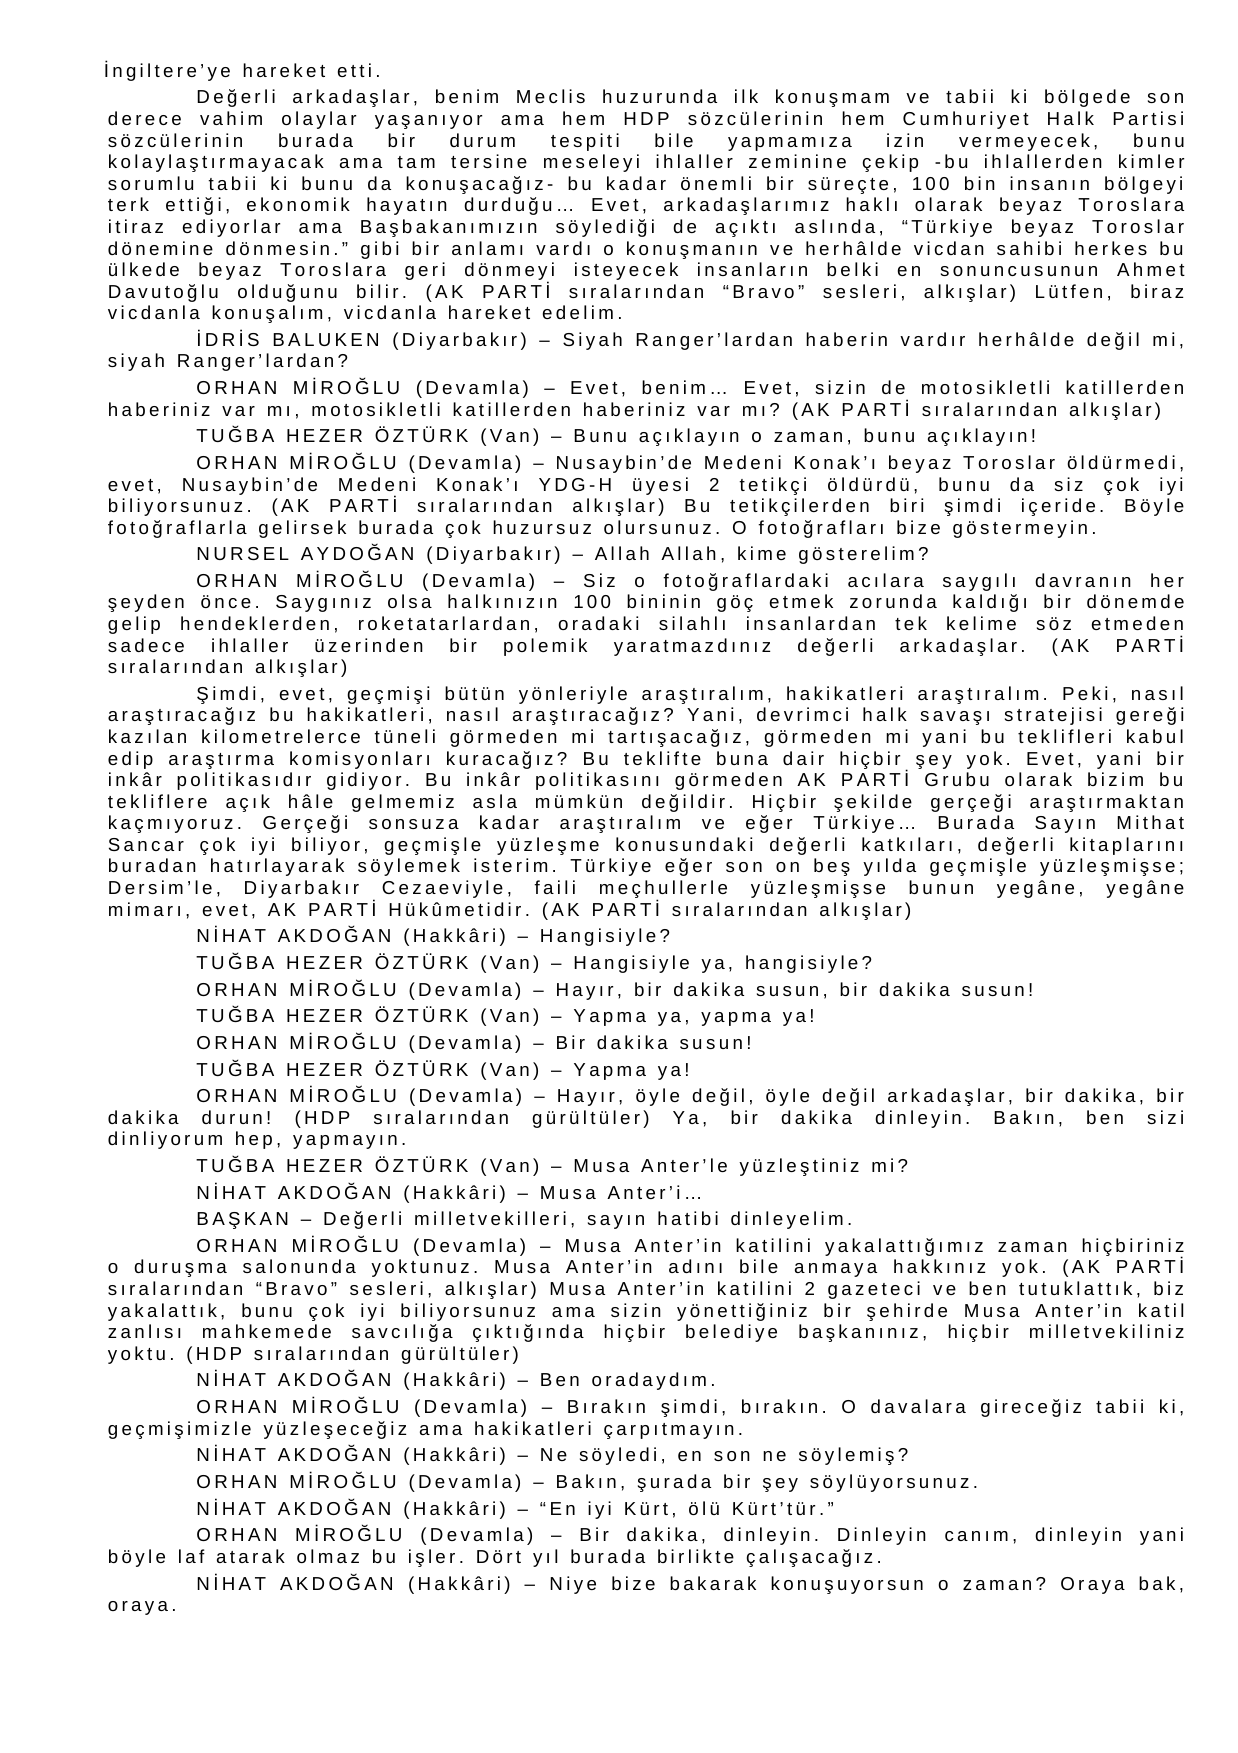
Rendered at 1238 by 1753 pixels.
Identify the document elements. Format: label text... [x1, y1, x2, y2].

text ORHAN MİROĞLU (Devamla) – Bırakın şimdi, bırakın. O davalara gireceğiz tabii ki, geçmişimizle yüzleşeceğiz ama hakikatleri çarpıtmayın. [108, 1396, 1186, 1439]
text ORHAN MİROĞLU (Devamla) – Bir dakika, dinleyin. Dinleyin canım, dinleyin yani böyle laf atarak olmaz bu işler. Dört yıl burada birlikte çalışacağız. [108, 1524, 1186, 1567]
text TUĞBA HEZER ÖZTÜRK (Van) – Bunu açıklayın o zaman, bunu açıklayın! [108, 425, 1186, 447]
text ORHAN MİROĞLU (Devamla) – Bakın, şurada bir şey söylüyorsunuz. [108, 1471, 1186, 1492]
text ORHAN MİROĞLU (Devamla) – Hayır, öyle değil, öyle değil arkadaşlar, bir dakika, bir dakika durun! (HDP sıralarından gürültüler) Ya, bir dakika dinleyin. Bakın, ben sizi dinliyorum hep, yapmayın. [108, 1085, 1186, 1150]
text ORHAN MİROĞLU (Devamla) – Nusaybin’de Medeni Konak’ı beyaz Toroslar öldürmedi, evet, Nusaybin’de Medeni Konak’ı YDG-H üyesi 2 tetikçi öldürdü, bunu da siz çok iyi biliyorsunuz. (AK PARTİ sıralarından alkışlar) Bu tetikçilerden biri şimdi içeride. Böyle fotoğraflarla gelirsek burada çok huzursuz olursunuz. O fotoğrafları bize göstermeyin. [108, 452, 1186, 538]
text NİHAT AKDOĞAN (Hakkâri) – Musa Anter’i… [108, 1181, 1186, 1203]
text İDRİS BALUKEN (Diyarbakır) – Siyah Ranger’lardan haberin vardır herhâlde değil mi, siyah Ranger’lardan? [108, 329, 1186, 372]
text ORHAN MİROĞLU (Devamla) – Musa Anter’in katilini yakalattığımız zaman hiçbiriniz o duruşma salonunda yoktunuz. Musa Anter’in adını bile anmaya hakkınız yok. (AK PARTİ sıralarından “Bravo” sesleri, alkışlar) Musa Anter’in katilini 2 gazeteci ve ben tutuklattık, biz yakalattık, bunu çok iyi biliyorsunuz ama sizin yönettiğiniz bir şehirde Musa Anter’in katil zanlısı mahkemede savcılığa çıktığında hiçbir belediye başkanınız, hiçbir milletvekiliniz yoktu. (HDP sıralarından gürültüler) [108, 1235, 1186, 1364]
text Şimdi, evet, geçmişi bütün yönleriyle araştıralım, hakikatleri araştıralım. Peki, nasıl araştıracağız bu hakikatleri, nasıl araştıracağız? Yani, devrimci halk savaşı stratejisi gereği kazılan kilometrelerce tüneli görmeden mi tartışacağız, görmeden mi yani bu teklifleri kabul edip araştırma komisyonları kuracağız? Bu teklifte buna dair hiçbir şey yok. Evet, yani bir inkâr politikasıdır gidiyor. Bu inkâr politikasını görmeden AK PARTİ Grubu olarak bizim bu tekliflere açık hâle gelmemiz asla mümkün değildir. Hiçbir şekilde gerçeği araştırmaktan kaçmıyoruz. Gerçeği sonsuza kadar araştıralım ve eğer Türkiye… Burada Sayın Mithat Sancar çok iyi biliyor, geçmişle yüzleşme konusundaki değerli katkıları, değerli kitaplarını buradan hatırlayarak söylemek isterim. Türkiye eğer son on beş yılda geçmişle yüzleşmişse; Dersim’le, Diyarbakır Cezaeviyle, faili meçhullerle yüzleşmişse bunun yegâne, yegâne mimarı, evet, AK PARTİ Hükûmetidir. (AK PARTİ sıralarından alkışlar) [108, 683, 1186, 920]
text NİHAT AKDOĞAN (Hakkâri) – “En iyi Kürt, ölü Kürt’tür.” [108, 1497, 1186, 1519]
text ORHAN MİROĞLU (Devamla) – Bir dakika susun! [108, 1032, 1186, 1053]
text NURSEL AYDOĞAN (Diyarbakır) – Allah Allah, kime gösterelim? [108, 543, 1186, 565]
text NİHAT AKDOĞAN (Hakkâri) – Niye bize bakarak konuşuyorsun o zaman? Oraya bak, oraya. [108, 1572, 1186, 1616]
text ORHAN MİROĞLU (Devamla) – Siz o fotoğraflardaki acılara saygılı davranın her şeyden önce. Saygınız olsa halkınızın 100 bininin göç etmek zorunda kaldığı bir dönemde gelip hendeklerden, roketatarlardan, oradaki silahlı insanlardan tek kelime söz etmeden sadece ihlaller üzerinden bir polemik yaratmazdınız değerli arkadaşlar. (AK PARTİ sıralarından alkışlar) [108, 570, 1186, 678]
text NİHAT AKDOĞAN (Hakkâri) – Ben oradaydım. [108, 1369, 1186, 1391]
text TUĞBA HEZER ÖZTÜRK (Van) – Hangisiyle ya, hangisiyle? [108, 952, 1186, 973]
text TUĞBA HEZER ÖZTÜRK (Van) – Musa Anter’le yüzleştiniz mi? [108, 1155, 1186, 1176]
text TUĞBA HEZER ÖZTÜRK (Van) – Yapma ya! [108, 1058, 1186, 1080]
text NİHAT AKDOĞAN (Hakkâri) – Hangisiyle? [108, 925, 1186, 947]
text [103, 60, 1186, 81]
text BAŞKAN – Değerli milletvekilleri, sayın hatibi dinleyelim. [108, 1208, 1186, 1230]
text TUĞBA HEZER ÖZTÜRK (Van) – Yapma ya, yapma ya! [108, 1005, 1186, 1027]
text ORHAN MİROĞLU (Devamla) – Hayır, bir dakika susun, bir dakika susun! [108, 978, 1186, 1000]
text NİHAT AKDOĞAN (Hakkâri) – Ne söyledi, en son ne söylemiş? [108, 1444, 1186, 1466]
text Değerli arkadaşlar, benim Meclis huzurunda ilk konuşmam ve tabii ki bölgede son derece vahim olaylar yaşanıyor ama hem HDP sözcülerinin hem Cumhuriyet Halk Partisi sözcülerinin burada bir durum tespiti bile yapmamıza izin vermeyecek, bunu kolaylaştırmayacak ama tam tersine meseleyi ihlaller zeminine çekip -bu ihlallerden kimler sorumlu tabii ki bunu da konuşacağız- bu kadar önemli bir süreçte, 100 bin insanın bölgeyi terk ettiği, ekonomik hayatın durduğu… Evet, arkadaşlarımız haklı olarak beyaz Toroslara itiraz ediyorlar ama Başbakanımızın söylediği de açıktı aslında, “Türkiye beyaz Toroslar dönemine dönmesin.” gibi bir anlamı vardı o konuşmanın ve herhâlde vicdan sahibi herkes bu ülkede beyaz Toroslara geri dönmeyi isteyecek insanların belki en sonuncusunun Ahmet Davutoğlu olduğunu bilir. (AK PARTİ sıralarından “Bravo” sesleri, alkışlar) Lütfen, biraz vicdanla konuşalım, vicdanla hareket edelim. [108, 86, 1186, 323]
text ORHAN MİROĞLU (Devamla) – Evet, benim… Evet, sizin de motosikletli katillerden haberiniz var mı, motosikletli katillerden haberiniz var mı? (AK PARTİ sıralarından alkışlar) [108, 377, 1186, 420]
